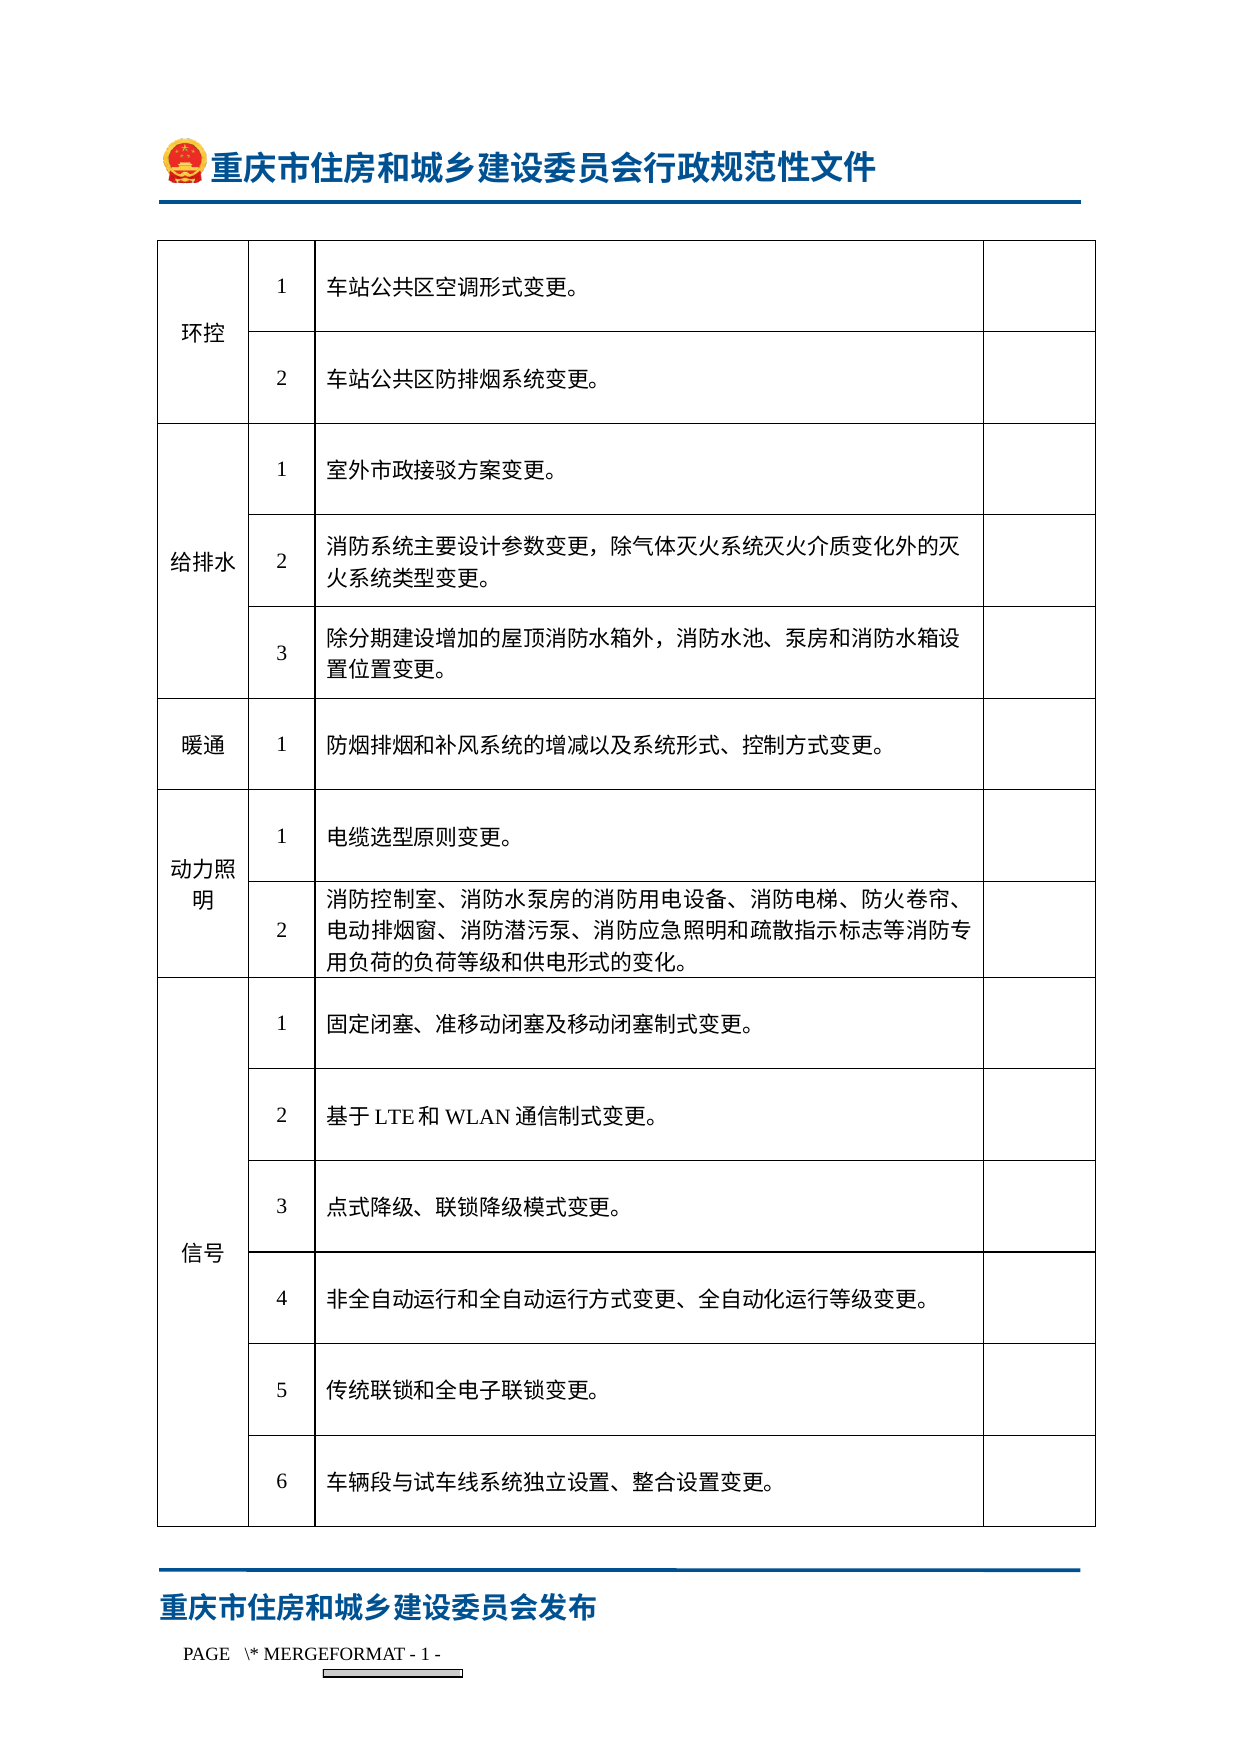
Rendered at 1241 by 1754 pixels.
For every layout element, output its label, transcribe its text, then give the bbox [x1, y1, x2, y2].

table_cell [984, 1253, 1095, 1343]
table_cell 信号 [158, 978, 248, 1526]
table_cell 车站公共区空调形式变更。 [316, 241, 983, 331]
table_cell 除分期建设增加的屋顶消防水箱外，消防水池、泵房和消防水箱设置位置变更。 [316, 607, 983, 697]
table_cell [984, 607, 1095, 697]
picture [159, 136, 210, 187]
table_cell 车站公共区防排烟系统变更。 [316, 332, 983, 423]
table_cell 2 [249, 882, 314, 977]
table_cell [984, 241, 1095, 331]
table_cell 2 [249, 332, 314, 423]
table_cell [984, 978, 1095, 1068]
table_cell [984, 424, 1095, 514]
table_cell 1 [249, 978, 314, 1068]
table_cell [984, 1436, 1095, 1526]
table_cell 1 [249, 790, 314, 881]
table_cell 固定闭塞、准移动闭塞及移动闭塞制式变更。 [316, 978, 983, 1068]
table_cell 6 [249, 1436, 314, 1526]
table_cell 给排水 [158, 424, 248, 697]
table_cell [984, 1161, 1095, 1251]
table_cell 5 [249, 1344, 314, 1434]
table_cell 消防控制室、消防水泵房的消防用电设备、消防电梯、防火卷帘、电动排烟窗、消防潜污泵、消防应急照明和疏散指示标志等消防专用负荷的负荷等级和供电形式的变化。 [316, 882, 983, 977]
table_cell [984, 1344, 1095, 1434]
table_cell 基于LTE和WLAN通信制式变更。 [316, 1069, 983, 1160]
table_cell 非全自动运行和全自动运行方式变更、全自动化运行等级变更。 [316, 1253, 983, 1343]
table_cell 点式降级、联锁降级模式变更。 [316, 1161, 983, 1251]
table_cell 2 [249, 1069, 314, 1160]
table_cell 暖通 [158, 699, 248, 789]
table_cell 动力照明 [158, 790, 248, 977]
table_cell 电缆选型原则变更。 [316, 790, 983, 881]
table_cell 车辆段与试车线系统独立设置、整合设置变更。 [316, 1436, 983, 1526]
table_cell 消防系统主要设计参数变更，除气体灭火系统灭火介质变化外的灭火系统类型变更。 [316, 515, 983, 606]
table_cell 环控 [158, 241, 248, 423]
table_cell 传统联锁和全电子联锁变更。 [316, 1344, 983, 1434]
table_cell 防烟排烟和补风系统的增减以及系统形式、控制方式变更。 [316, 699, 983, 789]
table_cell [984, 699, 1095, 789]
table_cell 4 [249, 1253, 314, 1343]
table_cell [984, 882, 1095, 977]
table_cell [984, 790, 1095, 881]
table_cell 3 [249, 1161, 314, 1251]
table_cell 2 [249, 515, 314, 606]
table_cell 1 [249, 241, 314, 331]
table_cell 室外市政接驳方案变更。 [316, 424, 983, 514]
table_cell [984, 515, 1095, 606]
table_cell 1 [249, 699, 314, 789]
table_cell [984, 332, 1095, 423]
table_cell [984, 1069, 1095, 1160]
table_cell 3 [249, 607, 314, 697]
table_cell 1 [249, 424, 314, 514]
